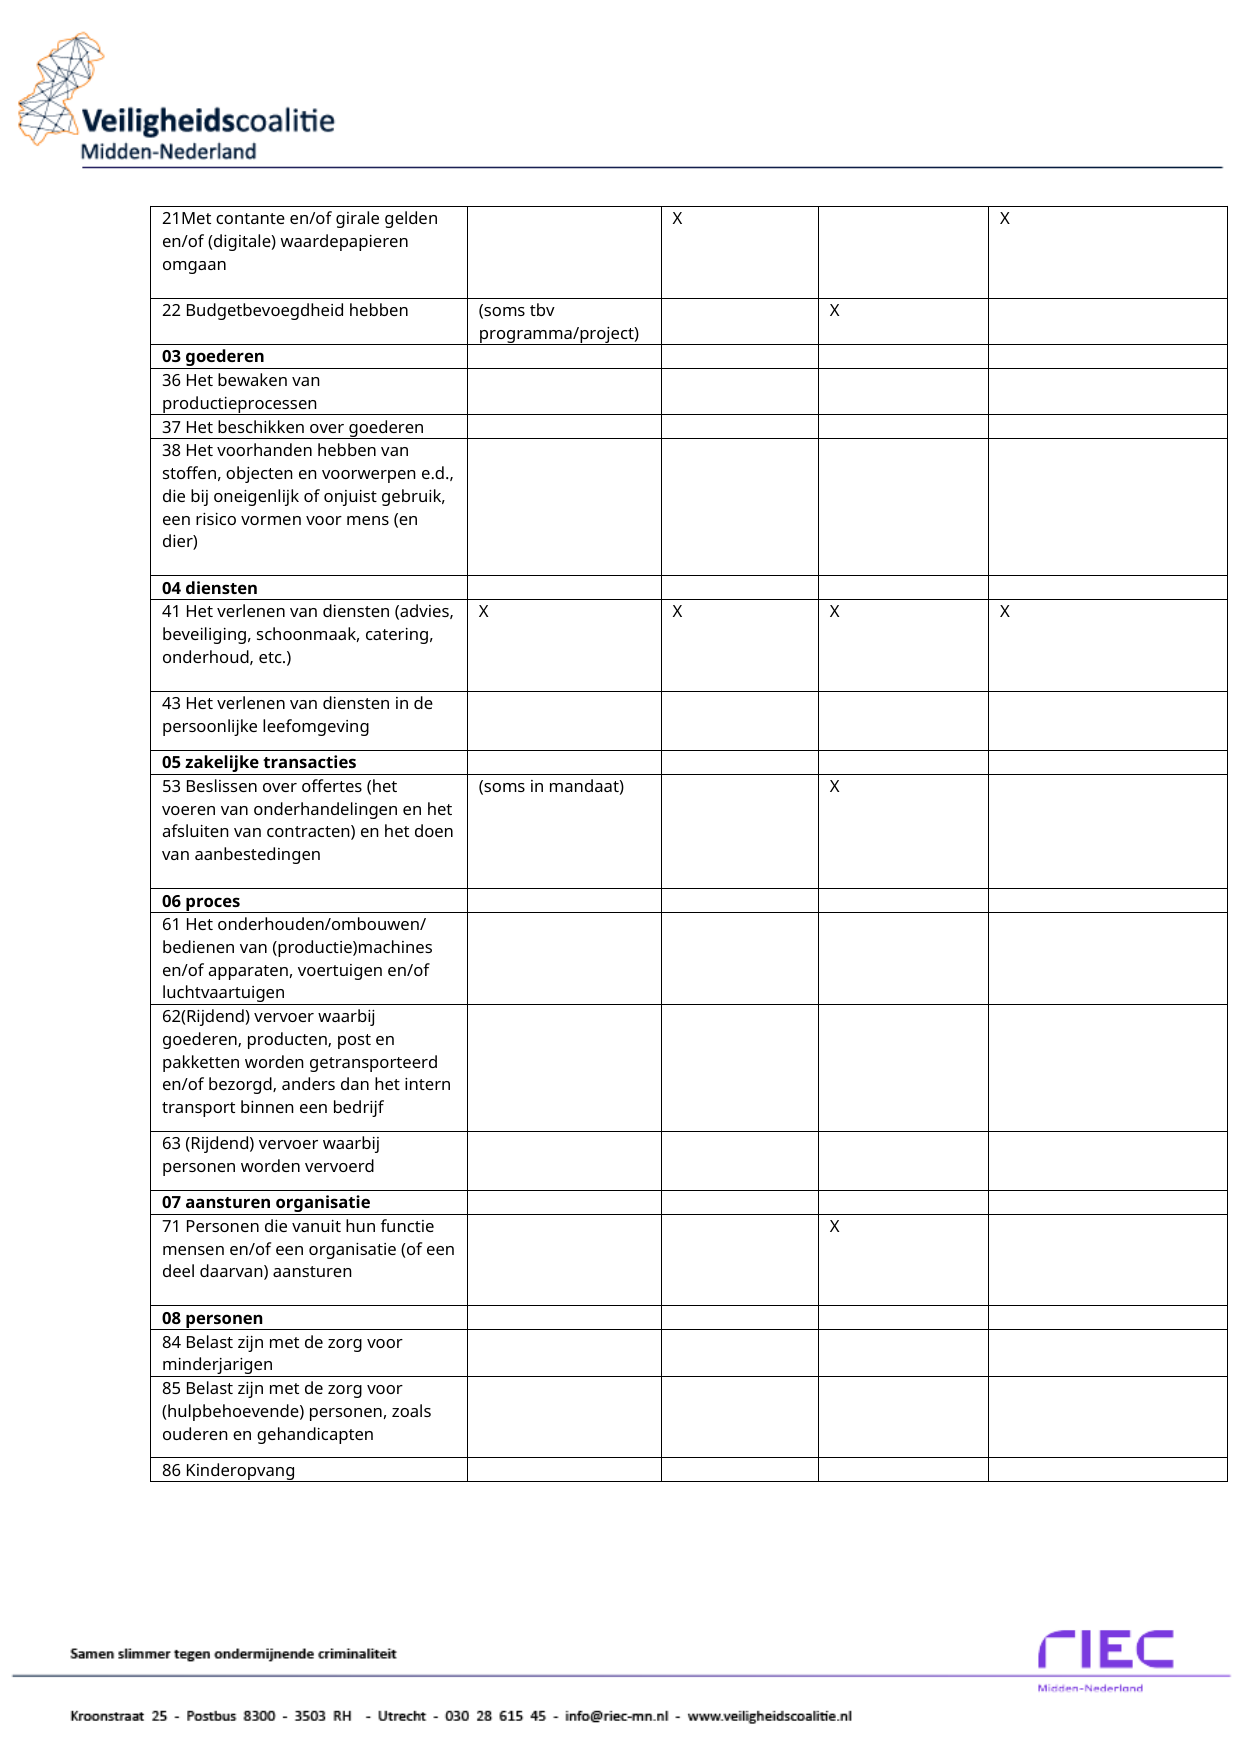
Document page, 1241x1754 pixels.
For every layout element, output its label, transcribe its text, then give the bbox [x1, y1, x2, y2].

table_cell [989, 889, 1227, 912]
table_cell 62(Rijdend) vervoer waarbij goederen, producten, post en pakketten worden getransporteerd en/of bezorgd, anders dan het intern transport binnen een bedrijf [151, 1005, 467, 1131]
table_cell [819, 913, 988, 1004]
table_cell (soms in mandaat) [468, 775, 661, 888]
table_cell 08 personen [151, 1306, 467, 1329]
table_cell X [989, 600, 1227, 691]
table_cell [662, 1191, 818, 1213]
table_cell 43 Het verlenen van diensten in de persoonlijke leefomgeving [151, 692, 467, 750]
table_cell [989, 692, 1227, 750]
table_cell X [989, 207, 1227, 297]
table_cell [989, 751, 1227, 773]
table_cell [468, 889, 661, 912]
table_cell [819, 207, 988, 297]
table_cell 61 Het onderhouden/ombouwen/ bedienen van (productie)machines en/of apparaten, voertuigen en/of luchtvaartuigen [151, 913, 467, 1004]
table_cell [819, 751, 988, 773]
table_cell [819, 1330, 988, 1376]
table_cell [989, 345, 1227, 368]
table_cell [468, 692, 661, 750]
table_cell [662, 889, 818, 912]
table_cell 53 Beslissen over offertes (het voeren van onderhandelingen en het afsluiten van contracten) en het doen van aanbestedingen [151, 775, 467, 888]
table_cell X [819, 600, 988, 691]
table_cell [819, 1191, 988, 1213]
table_cell [989, 775, 1227, 888]
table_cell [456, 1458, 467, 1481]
table_cell [989, 913, 1227, 1004]
table_cell [819, 1132, 988, 1190]
table_cell 36 Het bewaken van productieprocessen [151, 369, 467, 414]
table_cell [468, 1215, 661, 1305]
table_cell 85 Belast zijn met de zorg voor (hulpbehoevende) personen, zoals ouderen en gehandicapten [151, 1377, 467, 1457]
table_cell [989, 1191, 1227, 1213]
table_cell 04 diensten [151, 576, 467, 599]
table_cell [819, 345, 988, 368]
table_cell [819, 889, 988, 912]
table_cell [468, 1377, 661, 1457]
table_cell [662, 692, 818, 750]
table_cell [819, 369, 988, 414]
table_cell [989, 415, 1227, 438]
table_cell [819, 1005, 988, 1131]
table_cell [989, 576, 1227, 599]
table_cell [662, 415, 818, 438]
table_cell 05 zakelijke transacties [151, 751, 467, 773]
table_cell [468, 1330, 661, 1376]
table_cell [662, 1377, 818, 1457]
table_cell [468, 1306, 661, 1329]
table_cell [662, 1330, 818, 1376]
table_cell (soms tbv programma/project) [468, 299, 661, 344]
table_cell X [662, 600, 818, 691]
table_cell 37 Het beschikken over goederen [151, 415, 467, 438]
table_cell [468, 345, 661, 368]
table_cell 63 (Rijdend) vervoer waarbij personen worden vervoerd [151, 1132, 467, 1190]
table_cell 07 aansturen organisatie [151, 1191, 467, 1213]
table_cell [819, 1377, 988, 1457]
table_cell [662, 913, 818, 1004]
table_cell [989, 299, 1227, 344]
table_cell [468, 415, 661, 438]
table_cell 71 Personen die vanuit hun functie mensen en/of een organisatie (of een deel daarvan) aansturen [151, 1215, 467, 1305]
table_cell [662, 576, 818, 599]
picture [6, 1578, 1237, 1754]
table_cell [468, 1191, 661, 1213]
table_cell [662, 299, 818, 344]
table_cell 38 Het voorhanden hebben van stoffen, objecten en voorwerpen e.d., die bij oneigenlijk of onjuist gebruik, een risico vormen voor mens (en dier) [151, 439, 467, 575]
table_cell [989, 1458, 1227, 1481]
table_cell [819, 576, 988, 599]
table_cell [662, 345, 818, 368]
table_cell [819, 415, 988, 438]
table_cell X [819, 299, 988, 344]
table_cell [662, 1005, 818, 1131]
table_cell 84 Belast zijn met de zorg voor minderjarigen [151, 1330, 467, 1376]
table_cell [662, 751, 818, 773]
table_cell X [819, 1215, 988, 1305]
table_cell [468, 751, 661, 773]
table_cell [989, 369, 1227, 414]
table_cell [989, 439, 1227, 575]
table_cell 41 Het verlenen van diensten (advies, beveiliging, schoonmaak, catering, onderhoud, etc.) [151, 600, 467, 691]
table_cell [662, 1458, 818, 1481]
table_cell 22 Budgetbevoegdheid hebben [151, 299, 467, 344]
table_cell [819, 439, 988, 575]
picture [13, 25, 1229, 199]
table_cell [468, 576, 661, 599]
table_cell [989, 1306, 1227, 1329]
table_cell [468, 369, 661, 414]
table_cell [819, 1306, 988, 1329]
table_cell 06 proces [151, 889, 467, 912]
table_cell [468, 207, 661, 297]
table_cell [662, 439, 818, 575]
table_cell X [662, 207, 818, 297]
table_cell [662, 1306, 818, 1329]
table_cell [662, 1132, 818, 1190]
table_cell [662, 369, 818, 414]
table_cell [468, 913, 661, 1004]
table_cell [989, 1132, 1227, 1190]
table_cell [468, 1005, 661, 1131]
table_cell [819, 1458, 988, 1481]
table_cell X [819, 775, 988, 888]
table_cell [989, 1215, 1227, 1305]
table_cell [468, 1132, 661, 1190]
table_cell [989, 1005, 1227, 1131]
table_cell 03 goederen [151, 345, 467, 368]
table_cell [662, 1215, 818, 1305]
table_cell [989, 1330, 1227, 1376]
table_cell 21Met contante en/of girale gelden en/of (digitale) waardepapieren omgaan [151, 207, 467, 297]
table_cell [468, 1458, 661, 1481]
table_cell [819, 692, 988, 750]
table_cell [989, 1377, 1227, 1457]
table_cell [662, 775, 818, 888]
table_cell [468, 439, 661, 575]
table_cell X [468, 600, 661, 691]
